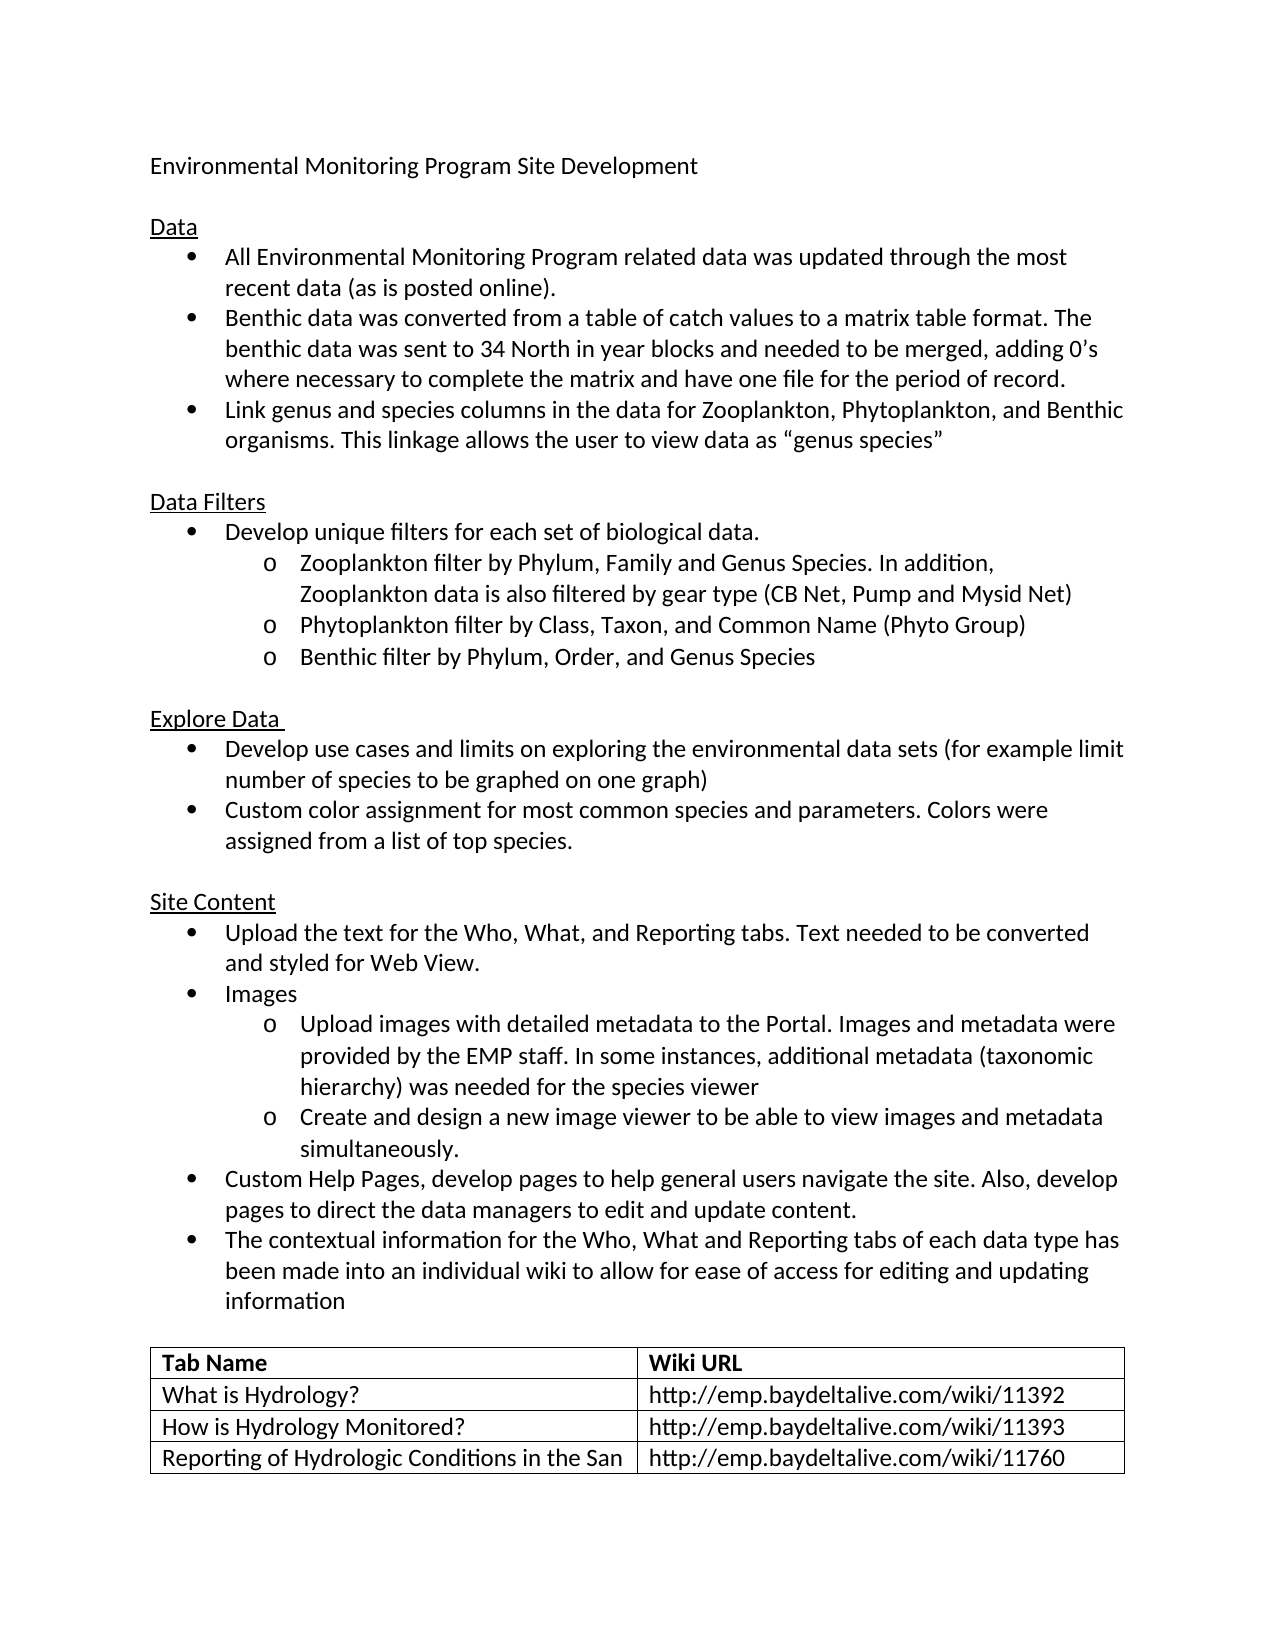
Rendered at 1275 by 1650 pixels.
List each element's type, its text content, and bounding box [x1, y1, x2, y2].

text Environmental Monitoring Program Site Development [150, 150, 1125, 181]
table_header Wiki URL [638, 1348, 1124, 1378]
table_cell http://emp.baydeltalive.com/wiki/11393 [638, 1411, 1124, 1441]
text Data Filters [150, 486, 1125, 516]
list Develop unique filters for each set of biological data. [187, 516, 1125, 547]
text Data [150, 211, 1125, 242]
list All Environmental Monitoring Program related data was updated through the most recent data (as is posted online). [187, 242, 1125, 303]
list The contextual information for the Who, What and Reporting tabs of each data type has been made into an individual wiki to allow for ease of access for editing and updating information [187, 1224, 1125, 1316]
table_header Tab Name [151, 1348, 637, 1378]
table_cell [638, 1442, 1124, 1473]
list Upload images with detailed metadata to the Portal. Images and metadata were provided by the EMP staff. In some instances, additional metadata (taxonomic hierarchy) was needed for the species viewer [262, 1008, 1125, 1101]
list Benthic data was converted from a table of catch values to a matrix table format. The benthic data was sent to 34 North in year blocks and needed to be merged, adding 0’s where necessary to complete the matrix and have one file for the period of record. [187, 303, 1125, 394]
list Zooplankton filter by Phylum, Family and Genus Species. In addition, Zooplankton data is also filtered by gear type (CB Net, Pump and Mysid Net) [262, 547, 1125, 609]
list Images [187, 978, 1125, 1008]
list Phytoplankton filter by Class, Taxon, and Common Name (Phyto Group) [262, 609, 1125, 641]
list Link genus and species columns in the data for Zooplankton, Phytoplankton, and Benthic organisms. This linkage allows the user to view data as “genus species” [187, 394, 1125, 455]
table_cell http://emp.baydeltalive.com/wiki/11392 [638, 1379, 1124, 1410]
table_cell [151, 1442, 637, 1473]
table_cell What is Hydrology? [151, 1379, 637, 1410]
list Upload the text for the Who, What, and Reporting tabs. Text needed to be converted and styled for Web View. [187, 917, 1125, 978]
list Develop use cases and limits on exploring the environmental data sets (for example limit number of species to be graphed on one graph) [187, 734, 1125, 795]
table_cell How is Hydrology Monitored? [151, 1411, 637, 1441]
list Custom color assignment for most common species and parameters. Colors were assigned from a list of top species. [187, 795, 1125, 856]
list Create and design a new image viewer to be able to view images and metadata simultaneously. [262, 1101, 1125, 1163]
text Site Content [150, 886, 1125, 917]
text Explore Data [150, 703, 1125, 734]
list Custom Help Pages, develop pages to help general users navigate the site. Also, develop pages to direct the data managers to edit and update content. [187, 1163, 1125, 1224]
list Benthic filter by Phylum, Order, and Genus Species [262, 641, 1125, 673]
